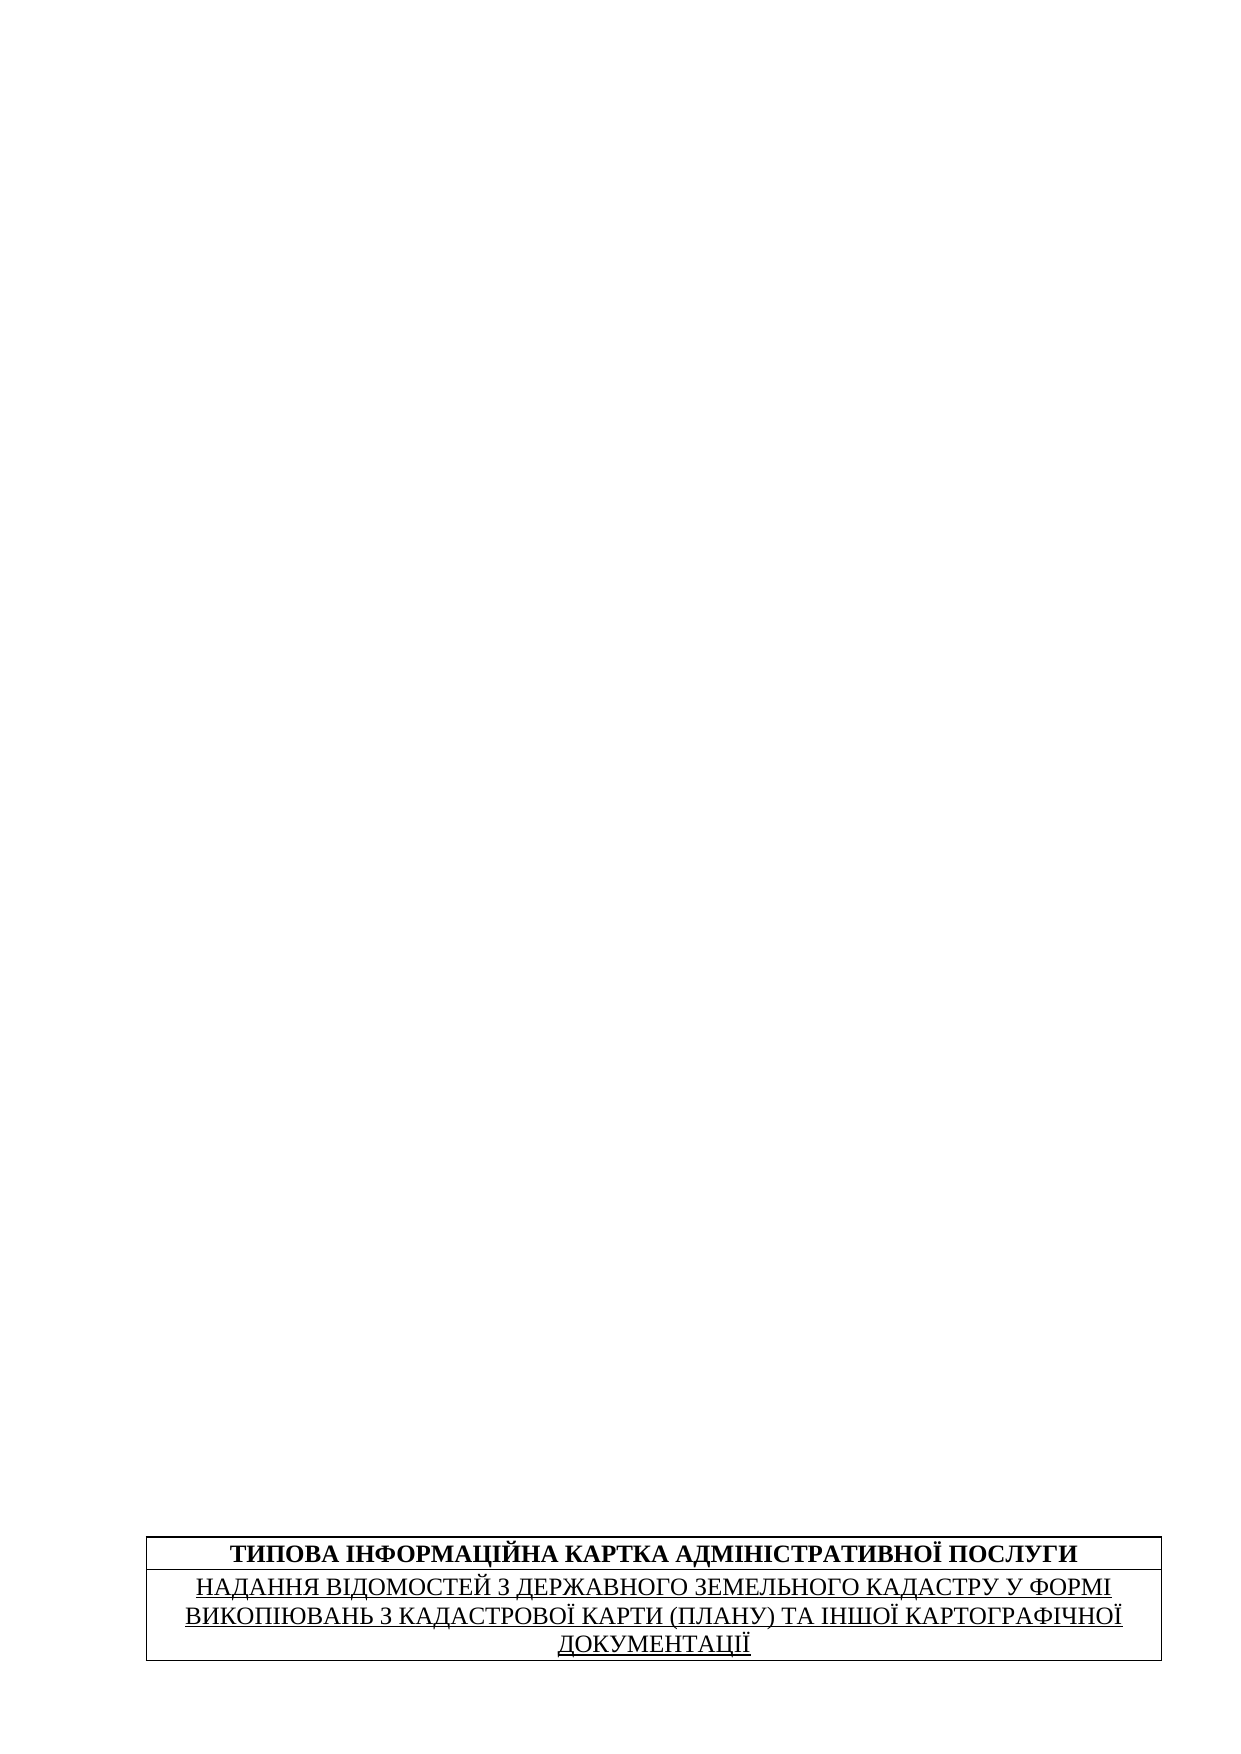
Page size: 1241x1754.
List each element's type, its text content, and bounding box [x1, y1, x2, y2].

table_cell НАДАННЯ ВІДОМОСТЕЙ З ДЕРЖАВНОГО ЗЕМЕЛЬНОГО КАДАСТРУ У ФОРМІ ВИКОПІЮВАНЬ З КАДАСТРОВОЇ КАРТИ (ПЛАНУ) ТА ІНШОЇ КАРТОГРАФІЧНОЇ ДОКУМЕНТАЦІЇ [147, 1570, 1161, 1660]
table_header ТИПОВА ІНФОРМАЦІЙНА КАРТКА АДМІНІСТРАТИВНОЇ ПОСЛУГИ [147, 1538, 1161, 1569]
